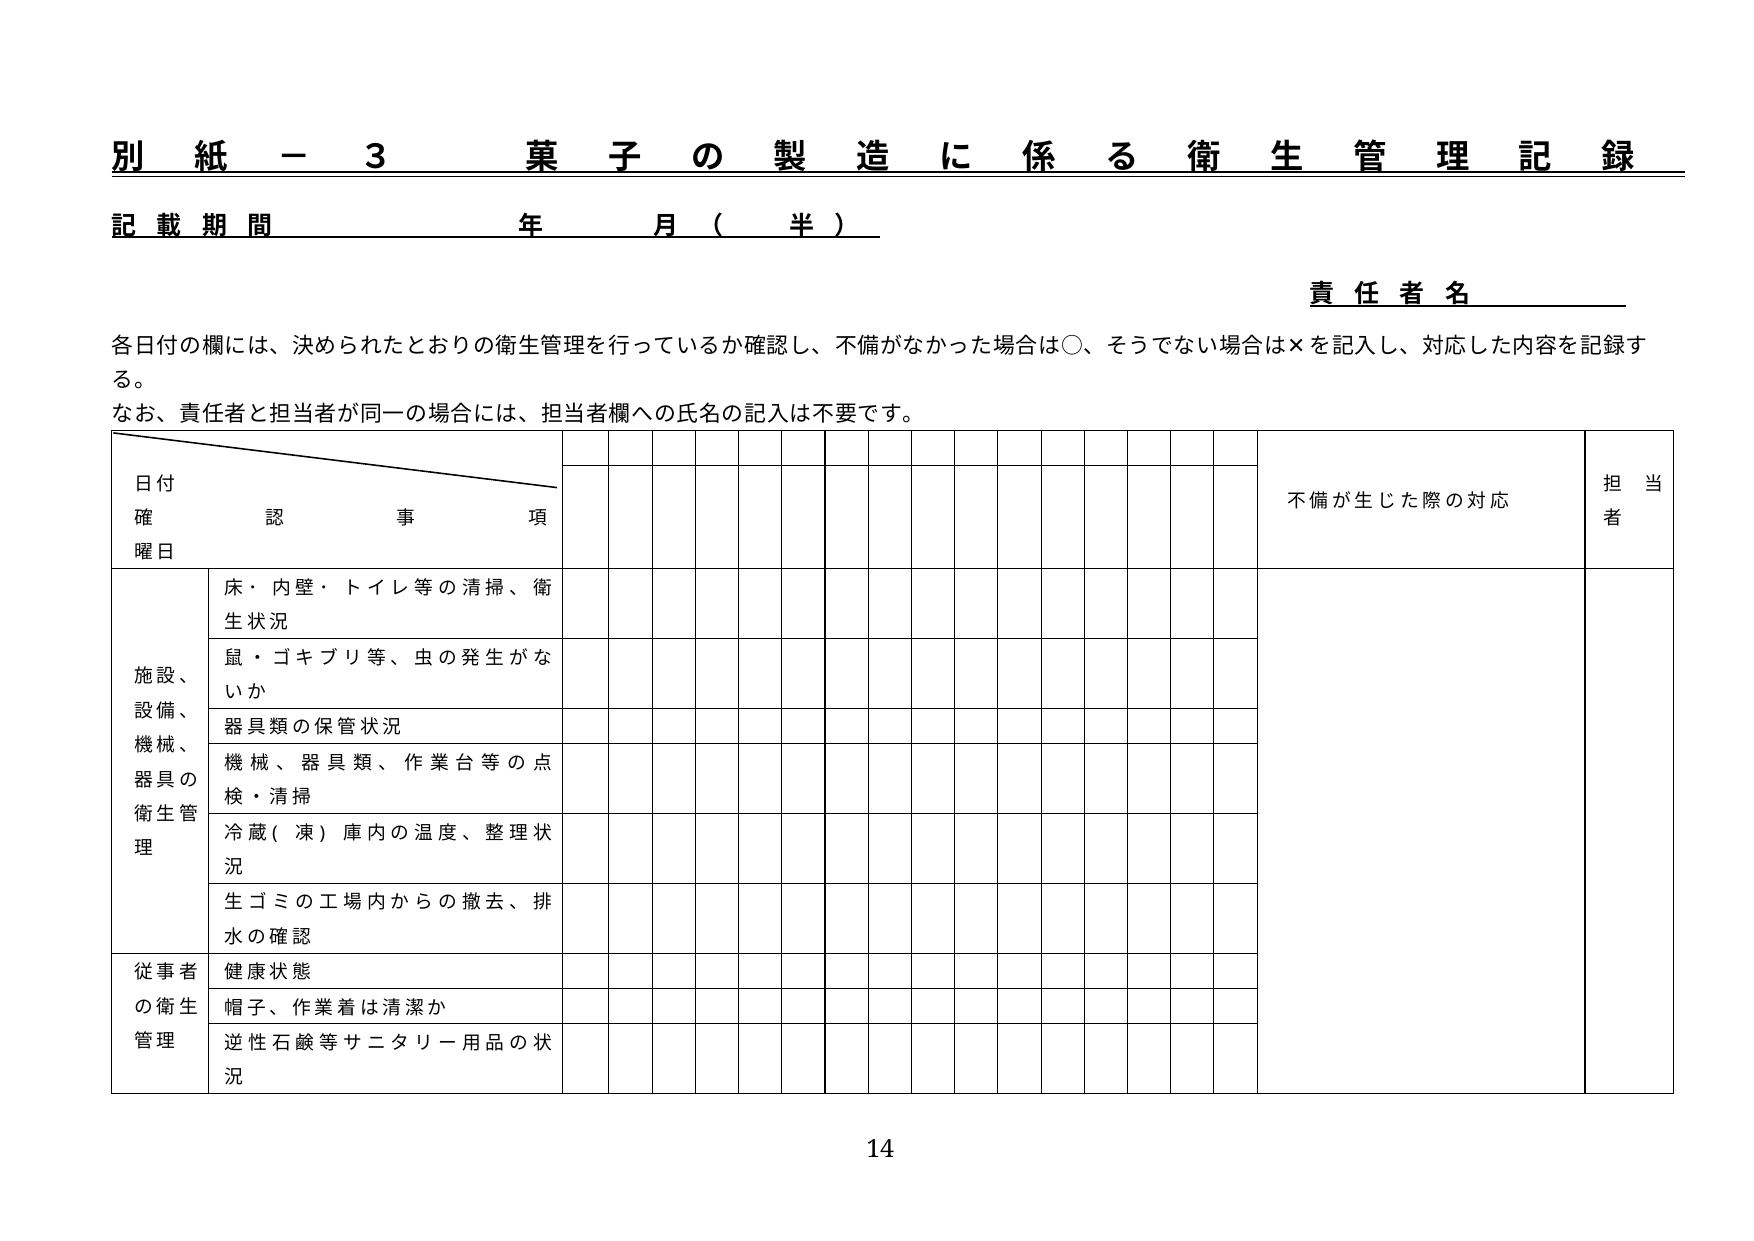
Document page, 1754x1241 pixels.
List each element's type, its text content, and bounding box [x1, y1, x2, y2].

table_cell [826, 744, 868, 813]
table_cell [1214, 569, 1257, 638]
table_cell [869, 744, 911, 813]
table_cell [912, 884, 954, 952]
table_cell [782, 989, 824, 1023]
table_cell [869, 466, 911, 568]
table_cell [1042, 569, 1084, 638]
table_cell [955, 744, 997, 813]
table_cell [609, 466, 652, 568]
table_cell [1128, 884, 1170, 952]
table_cell [782, 709, 824, 743]
table_cell [739, 709, 781, 743]
table_cell [1214, 954, 1257, 988]
table_cell [912, 569, 954, 638]
table_cell [739, 1024, 781, 1093]
table_cell [782, 884, 824, 952]
table_cell [955, 1024, 997, 1093]
table_cell [563, 989, 608, 1023]
table_cell [653, 569, 695, 638]
table_cell 生ゴミの工場内からの撤去、排水の確認 [209, 884, 562, 952]
table_cell [1085, 466, 1127, 568]
table_cell [1171, 569, 1213, 638]
table_cell [1042, 954, 1084, 988]
table_cell [955, 709, 997, 743]
text なお、責任者と担当者が同一の場合には、担当者欄への氏名の記入は不要です。 [111, 395, 1648, 429]
table_cell [912, 989, 954, 1023]
table_cell 従事者の衛生管理 [112, 954, 208, 1093]
table_cell [696, 744, 738, 813]
table_cell [1085, 569, 1127, 638]
table_cell [563, 569, 608, 638]
table_cell [998, 989, 1041, 1023]
table_cell [609, 1024, 652, 1093]
table_cell [653, 744, 695, 813]
table_cell 床･内壁･トイレ等の清掃、衛生状況 [209, 569, 562, 638]
table_cell [1128, 814, 1170, 883]
table_cell [782, 814, 824, 883]
table_header [563, 431, 608, 465]
table_cell [1258, 569, 1584, 1093]
table_cell [739, 989, 781, 1023]
table_cell [1085, 884, 1127, 952]
table_header [653, 431, 695, 465]
table_cell [826, 884, 868, 952]
table_cell [1171, 1024, 1213, 1093]
table_cell [869, 989, 911, 1023]
table_header [782, 431, 824, 465]
table_cell 器具類の保管状況 [209, 709, 562, 743]
table_cell [1085, 989, 1127, 1023]
table_cell [869, 814, 911, 883]
table_cell [1171, 744, 1213, 813]
text 各日付の欄には、決められたとおりの衛生管理を行っているか確認し、不備がなかった場合は○、そうでない場合は✕を記入し、対応した内容を記録する。 [111, 326, 1648, 395]
table_cell [653, 814, 695, 883]
table_cell [739, 639, 781, 708]
table_cell [1042, 466, 1084, 568]
table_cell [696, 709, 738, 743]
table_cell [1042, 814, 1084, 883]
table_cell [1085, 744, 1127, 813]
table_header [1214, 431, 1257, 465]
table_cell [1214, 884, 1257, 952]
table_cell [739, 814, 781, 883]
table_cell [1085, 814, 1127, 883]
table_cell [869, 569, 911, 638]
table_cell [1128, 639, 1170, 708]
table_cell [1214, 709, 1257, 743]
table_header [998, 431, 1041, 465]
table_cell 逆性石鹸等サニタリー用品の状況 [209, 1024, 562, 1093]
table_cell [869, 954, 911, 988]
table_cell [1171, 709, 1213, 743]
table_cell [782, 744, 824, 813]
table_cell [826, 709, 868, 743]
table_cell 冷蔵(凍)庫内の温度、整理状況 [209, 814, 562, 883]
table_cell [1085, 709, 1127, 743]
table_cell [826, 639, 868, 708]
table_cell [998, 466, 1041, 568]
table_cell [826, 989, 868, 1023]
table_cell [955, 814, 997, 883]
table_cell [1171, 639, 1213, 708]
table_cell [563, 466, 608, 568]
table_header [739, 431, 781, 465]
table_cell [998, 569, 1041, 638]
text 責任者名 [111, 258, 1648, 326]
table_cell [1214, 814, 1257, 883]
table_cell [998, 954, 1041, 988]
table_cell [696, 466, 738, 568]
table_cell 機械、器具類、作業台等の点検・清掃 [209, 744, 562, 813]
table_cell 帽子、作業着は清潔か [209, 989, 562, 1023]
table_cell [653, 639, 695, 708]
table_cell [912, 639, 954, 708]
table_cell [653, 1024, 695, 1093]
table_cell [609, 814, 652, 883]
table_cell [1214, 466, 1257, 568]
table_cell [563, 709, 608, 743]
table_header [696, 431, 738, 465]
table_cell [1128, 744, 1170, 813]
table_cell [955, 884, 997, 952]
table_cell [609, 639, 652, 708]
table_cell [1128, 954, 1170, 988]
table_cell [609, 569, 652, 638]
table_cell [782, 569, 824, 638]
table_cell [1171, 814, 1213, 883]
table_cell [563, 884, 608, 952]
table_cell [1128, 709, 1170, 743]
table_cell [1085, 954, 1127, 988]
table_header [1042, 431, 1084, 465]
table_cell [826, 954, 868, 988]
table_cell [1042, 709, 1084, 743]
table_cell [1214, 744, 1257, 813]
table_cell [998, 814, 1041, 883]
table_cell [609, 709, 652, 743]
table_cell [653, 466, 695, 568]
table_cell [609, 884, 652, 952]
table_cell [912, 466, 954, 568]
table_cell [1171, 989, 1213, 1023]
table_header [1171, 431, 1213, 465]
table_cell 施設、設備、機械、器具の衛生管理 [112, 569, 208, 952]
table_cell [998, 1024, 1041, 1093]
table_cell [1214, 1024, 1257, 1093]
table_cell [912, 814, 954, 883]
table_cell 鼠・ゴキブリ等、虫の発生がないか [209, 639, 562, 708]
table_cell [696, 954, 738, 988]
table_cell [1042, 639, 1084, 708]
text 別紙－３ 菓子の製造に係る衛生管理記録 記載期間 年 月（ 半） [111, 177, 1648, 258]
table_cell [998, 709, 1041, 743]
table_cell [609, 989, 652, 1023]
table_cell [739, 884, 781, 952]
table_cell [1042, 1024, 1084, 1093]
table_cell [696, 639, 738, 708]
table_cell [1171, 466, 1213, 568]
table_cell [653, 989, 695, 1023]
table_cell [998, 744, 1041, 813]
table_cell [1214, 989, 1257, 1023]
table_cell [1128, 989, 1170, 1023]
table_cell [609, 954, 652, 988]
table_cell [869, 884, 911, 952]
table_cell [955, 466, 997, 568]
table_cell [826, 569, 868, 638]
table_cell [609, 744, 652, 813]
table_cell [869, 639, 911, 708]
table_cell [653, 954, 695, 988]
table_cell [826, 1024, 868, 1093]
table_header 日付 確認事項 曜日 [112, 431, 562, 568]
table_cell [739, 569, 781, 638]
table_cell [696, 989, 738, 1023]
table_cell [563, 744, 608, 813]
table_cell [563, 1024, 608, 1093]
table_cell [998, 884, 1041, 952]
table_cell [912, 1024, 954, 1093]
table_header [1085, 431, 1127, 465]
table_cell [955, 569, 997, 638]
text 別紙－３ 菓子の製造に係る衛生管理記録 記載期間 年 月（ 半） [111, 120, 1648, 171]
table_header [955, 431, 997, 465]
table_cell [912, 744, 954, 813]
table_cell [998, 639, 1041, 708]
table_cell [955, 954, 997, 988]
table_cell [739, 466, 781, 568]
table_cell [1214, 639, 1257, 708]
table_cell [782, 954, 824, 988]
table_cell [1042, 989, 1084, 1023]
table_cell [1171, 954, 1213, 988]
table_cell [1128, 466, 1170, 568]
table_cell [869, 709, 911, 743]
table_cell [1128, 1024, 1170, 1093]
table_cell [563, 639, 608, 708]
table_cell [955, 639, 997, 708]
table_cell [739, 744, 781, 813]
table_cell [782, 1024, 824, 1093]
table_cell [826, 466, 868, 568]
table_cell 健康状態 [209, 954, 562, 988]
table_cell [1085, 1024, 1127, 1093]
table_header [826, 431, 868, 465]
table_cell [869, 1024, 911, 1093]
table_cell [1085, 639, 1127, 708]
table_cell [955, 989, 997, 1023]
table_cell [912, 709, 954, 743]
table_cell [563, 814, 608, 883]
table_cell [1042, 884, 1084, 952]
table_cell [563, 954, 608, 988]
table_cell [653, 709, 695, 743]
table_cell [912, 954, 954, 988]
table_header 担当者 [1586, 431, 1673, 568]
table_header 不備が生じた際の対応 [1258, 431, 1584, 568]
table_cell [1128, 569, 1170, 638]
table_cell [696, 1024, 738, 1093]
table_cell [782, 466, 824, 568]
table_cell [782, 639, 824, 708]
table_cell [826, 814, 868, 883]
table_header [609, 431, 652, 465]
table_cell [739, 954, 781, 988]
table_cell [696, 814, 738, 883]
table_header [1128, 431, 1170, 465]
table_cell [1042, 744, 1084, 813]
table_header [869, 431, 911, 465]
table_cell [696, 884, 738, 952]
table_cell [1171, 884, 1213, 952]
table_cell [1586, 569, 1673, 1093]
table_cell [696, 569, 738, 638]
table_cell [653, 884, 695, 952]
table_header [912, 431, 954, 465]
